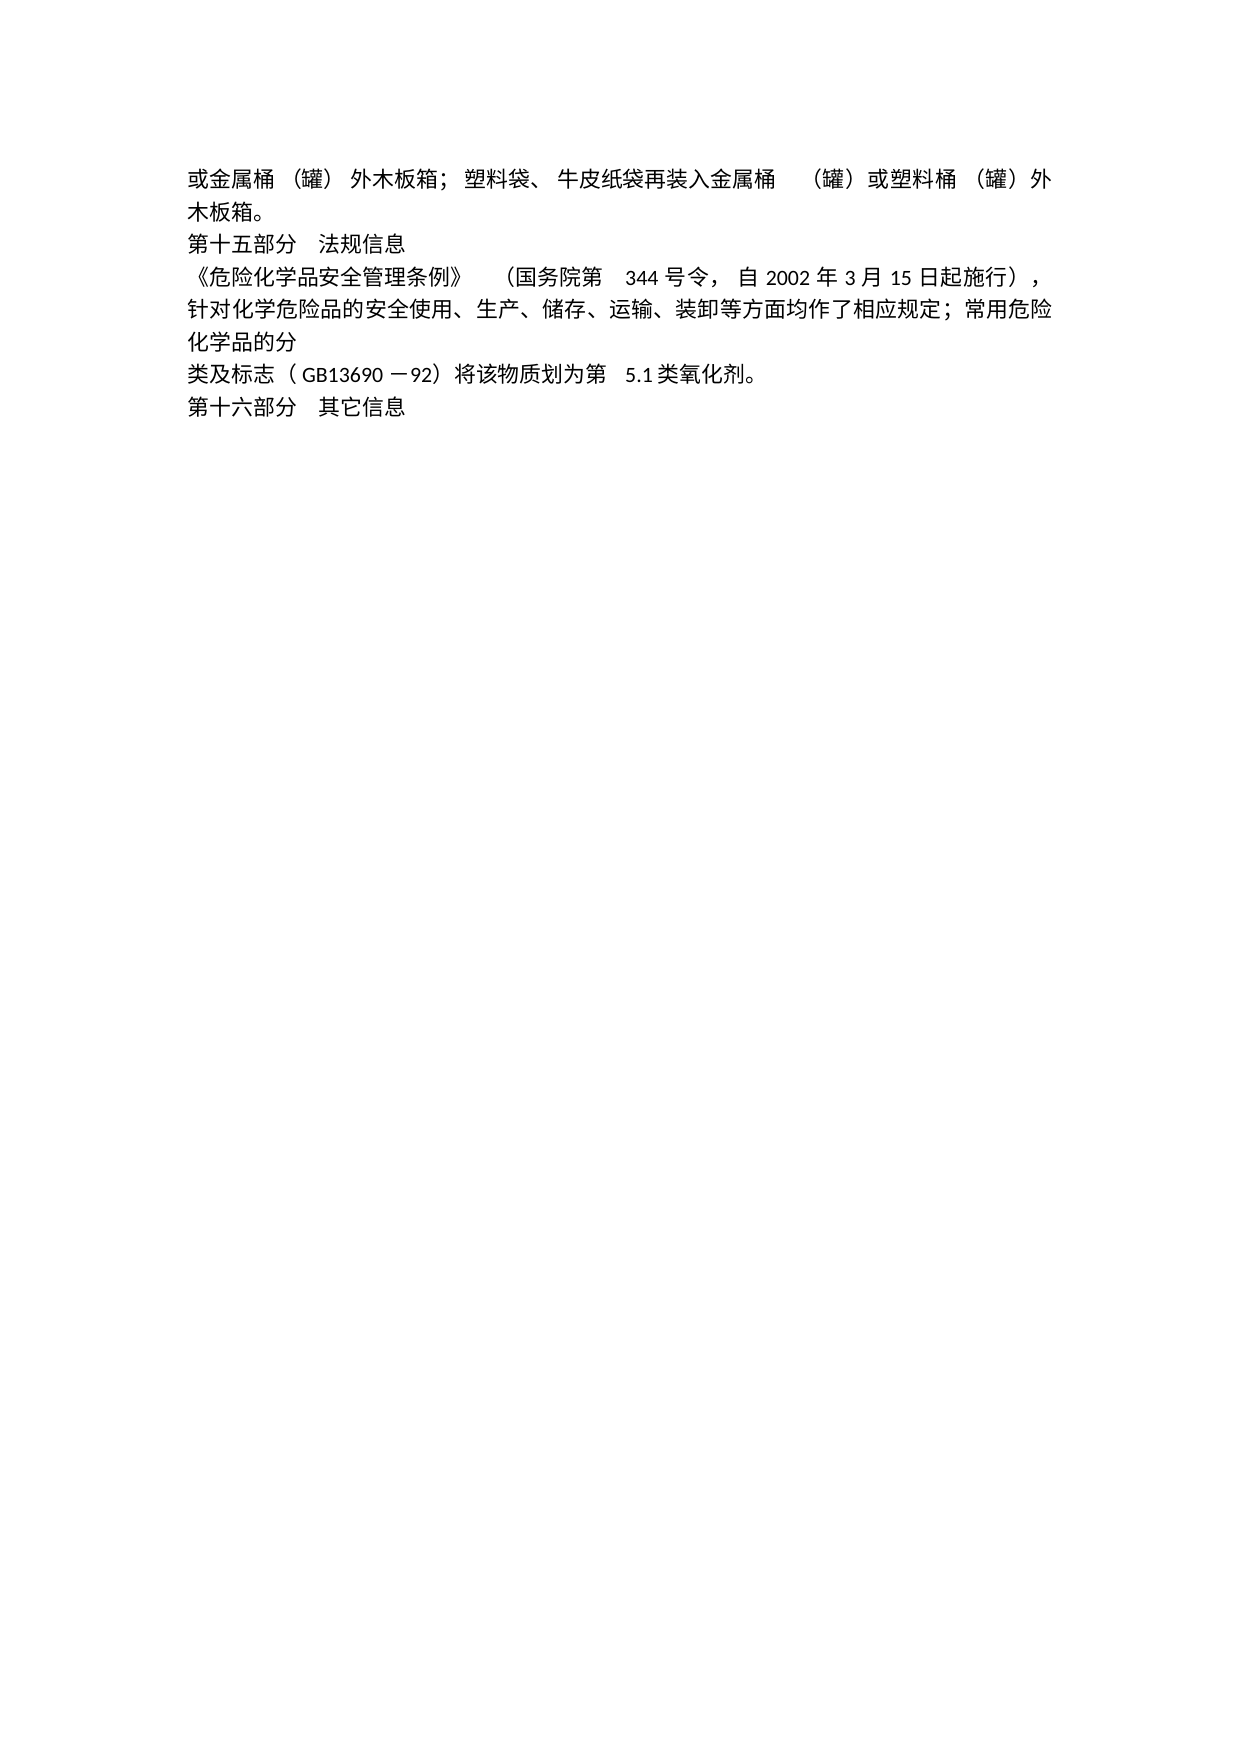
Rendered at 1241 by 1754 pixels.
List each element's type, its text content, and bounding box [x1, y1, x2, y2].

text 《危险化学品安全管理条例》 （国务院第 344 号令， 自 2002 年 3 月 15 日起施行），针对化学危险品的安全使用、生产、储存、运输、装卸等方面均作了相应规定；常用危险化学品的分 [187, 259, 1053, 357]
text 第十五部分 法规信息 [187, 227, 1053, 259]
text 或金属桶 （罐） 外木板箱； 塑料袋、 牛皮纸袋再装入金属桶 （罐）或塑料桶 （罐）外木板箱。 [187, 162, 1053, 227]
text 第十六部分 其它信息 [187, 389, 1053, 422]
text 类及标志（ GB13690 －92）将该物质划为第 5.1 类氧化剂。 [187, 357, 1053, 389]
